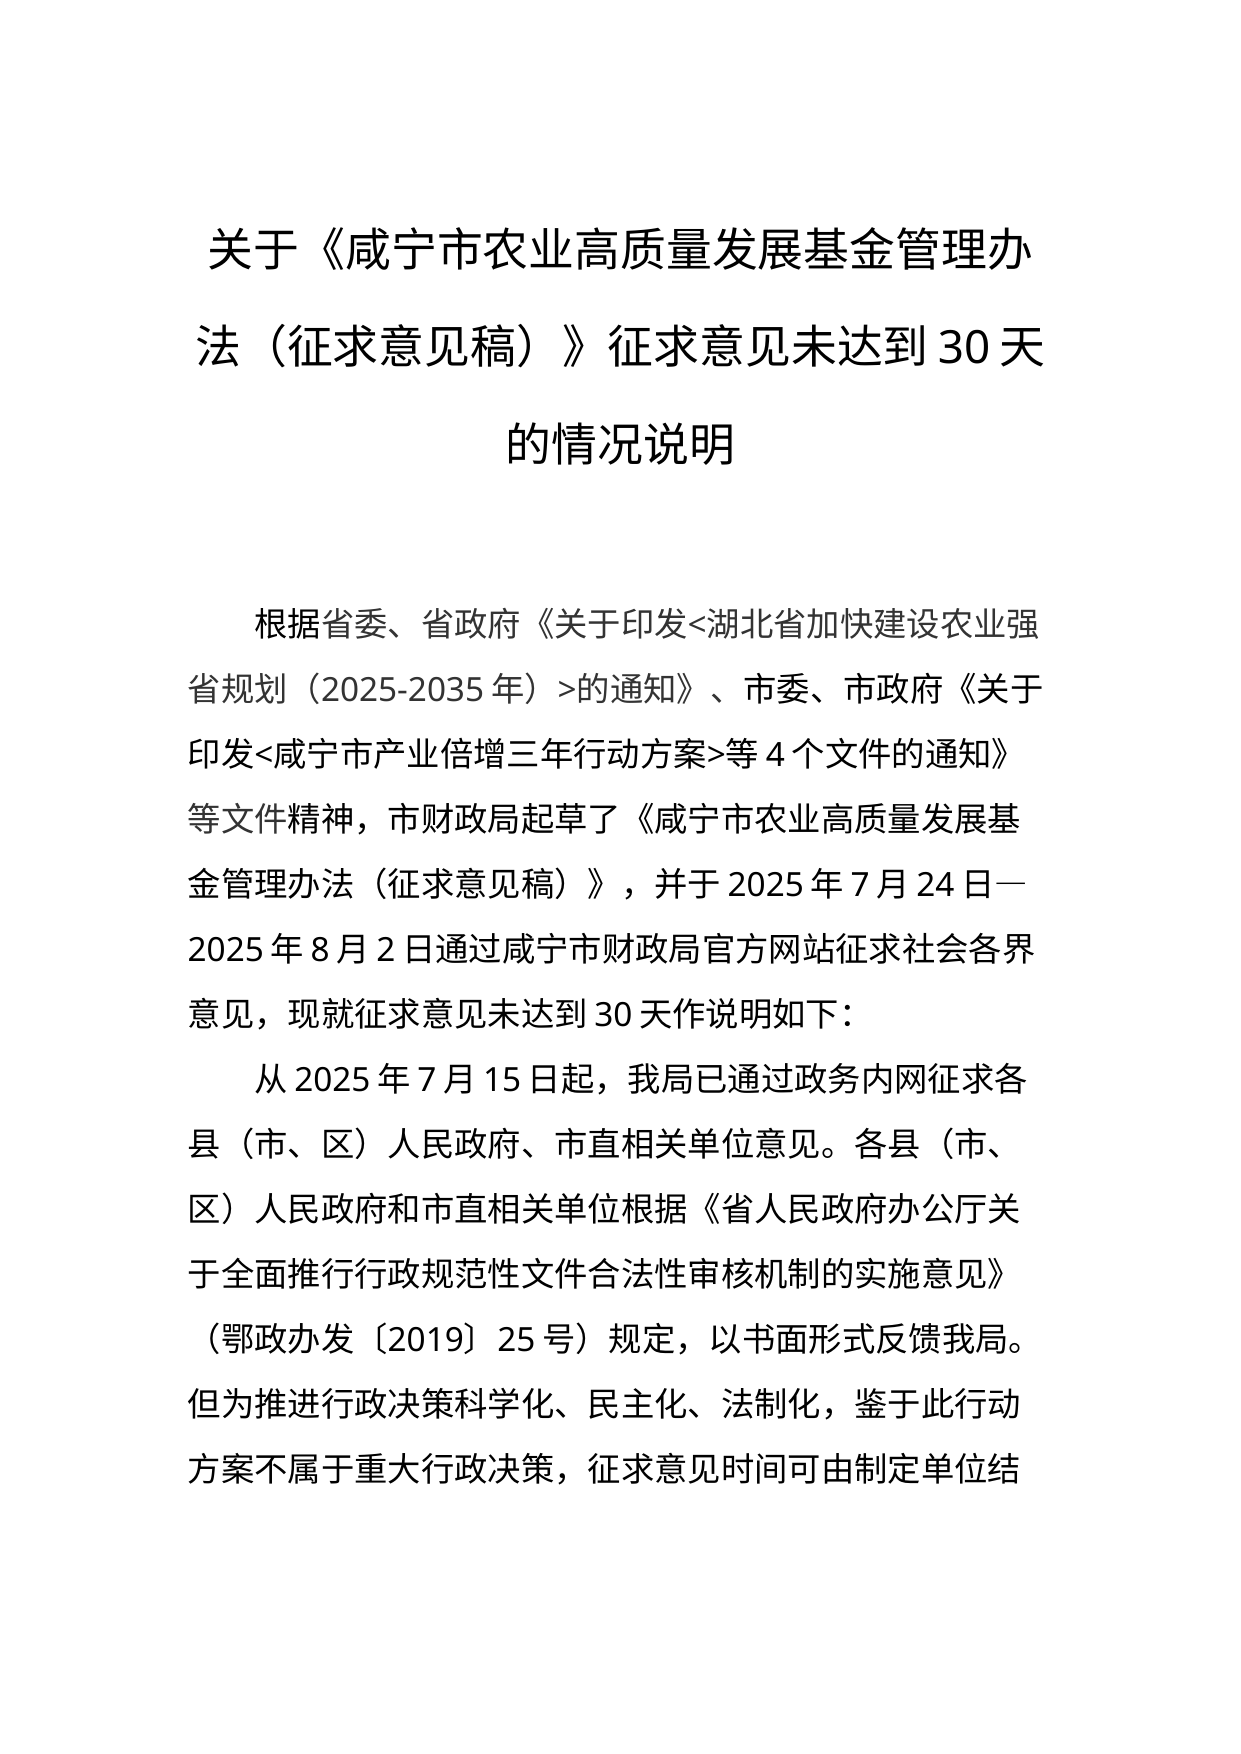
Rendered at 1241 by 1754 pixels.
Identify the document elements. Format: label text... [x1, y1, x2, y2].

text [187, 1044, 1053, 1499]
subtitle 关于《咸宁市农业高质量发展基金管理办法（征求意见稿）》征求意见未达到30天的情况说明 [187, 197, 1053, 490]
text 根据省委、省政府《关于印发<湖北省加快建设农业强省规划（2025-2035年）>的通知》、市委、市政府《关于印发<咸宁市产业倍增三年行动方案>等4个文件的通知》等文件精神，市财政局起草了《咸宁市农业高质量发展基金管理办法（征求意见稿）》，并于2025年7月24日—2025年8月2日通过咸宁市财政局官方网站征求社会各界意见，现就征求意见未达到30天作说明如下： [187, 589, 1053, 1044]
